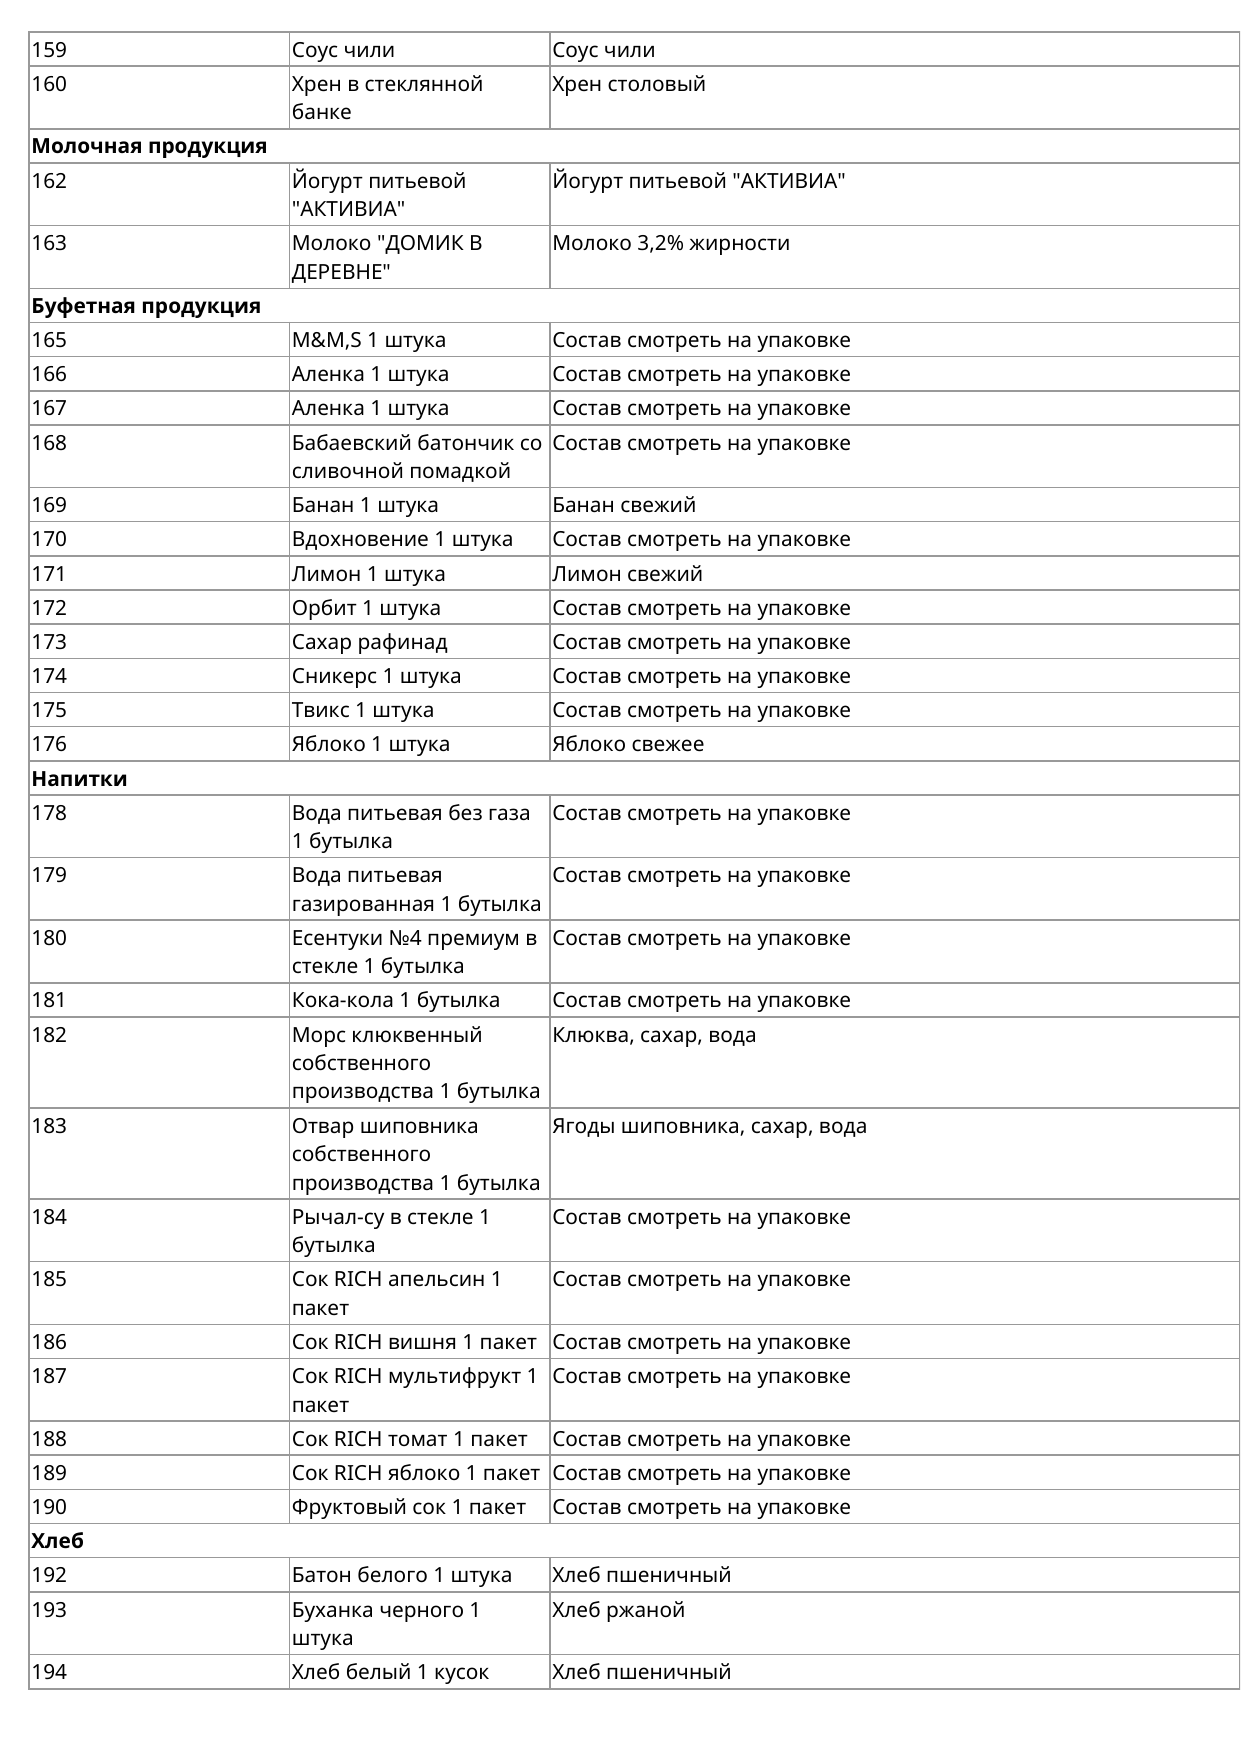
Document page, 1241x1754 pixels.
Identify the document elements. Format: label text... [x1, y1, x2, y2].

table_cell Соус чили [551, 33, 1239, 65]
table_cell Сок RICH яблоко 1 пакет [290, 1456, 549, 1488]
table_cell 184 [30, 1200, 289, 1261]
table_cell Молоко 3,2% жирности [551, 226, 1239, 287]
table_cell Состав смотреть на упаковке [551, 858, 1239, 919]
table_cell 186 [30, 1325, 289, 1358]
table_cell Батон белого 1 штука [290, 1558, 549, 1591]
table_cell 169 [30, 488, 289, 521]
table_cell Кока-кола 1 бутылка [290, 984, 549, 1016]
table_cell Орбит 1 штука [290, 591, 549, 623]
table_cell 192 [30, 1558, 289, 1591]
table_cell Сок RICH вишня 1 пакет [290, 1325, 549, 1358]
table_cell Хрен столовый [551, 67, 1239, 128]
table_cell 188 [30, 1422, 289, 1454]
table_cell Яблоко 1 штука [290, 727, 549, 760]
table_cell Лимон свежий [551, 557, 1239, 589]
table_cell 193 [30, 1593, 289, 1654]
table_cell Есентуки №4 премиум в стекле 1 бутылка [290, 921, 549, 982]
table_cell Рычал-су в стекле 1 бутылка [290, 1200, 549, 1261]
table_cell Сахар рафинад [290, 625, 549, 657]
table_cell Йогурт питьевой "АКТИВИА" [290, 164, 549, 225]
table_cell Аленка 1 штука [290, 392, 549, 424]
table_cell 182 [30, 1018, 289, 1107]
table_cell Твикс 1 штука [290, 693, 549, 726]
table_cell Хлеб пшеничный [551, 1558, 1239, 1591]
table_cell Хлеб белый 1 кусок [290, 1655, 549, 1688]
table_cell Хлеб [30, 1524, 1239, 1557]
table_cell Клюква, сахар, вода [551, 1018, 1239, 1107]
table_cell Лимон 1 штука [290, 557, 549, 589]
table_cell Йогурт питьевой "АКТИВИА" [551, 164, 1239, 225]
table_cell Состав смотреть на упаковке [551, 625, 1239, 657]
table_cell Буханка черного 1 штука [290, 1593, 549, 1654]
table_cell 174 [30, 659, 289, 692]
table_cell 167 [30, 392, 289, 424]
table_cell Вода питьевая без газа 1 бутылка [290, 796, 549, 857]
table_cell Состав смотреть на упаковке [551, 1422, 1239, 1454]
table_cell Аленка 1 штука [290, 357, 549, 390]
table_cell Состав смотреть на упаковке [551, 323, 1239, 356]
table_cell 170 [30, 522, 289, 555]
table_cell 194 [30, 1655, 289, 1688]
table_cell Состав смотреть на упаковке [551, 1325, 1239, 1358]
table_cell M&M,S 1 штука [290, 323, 549, 356]
table_cell Состав смотреть на упаковке [551, 357, 1239, 390]
table_cell Состав смотреть на упаковке [551, 921, 1239, 982]
table_cell Состав смотреть на упаковке [551, 591, 1239, 623]
table_cell Сок RICH томат 1 пакет [290, 1422, 549, 1454]
table_cell 175 [30, 693, 289, 726]
table_cell Хлеб ржаной [551, 1593, 1239, 1654]
table_cell Хлеб пшеничный [551, 1655, 1239, 1688]
table_cell 178 [30, 796, 289, 857]
table_cell 187 [30, 1359, 289, 1420]
table_cell Состав смотреть на упаковке [551, 693, 1239, 726]
table_cell Бабаевский батончик со сливочной помадкой [290, 426, 549, 487]
table_cell Банан 1 штука [290, 488, 549, 521]
table_cell Состав смотреть на упаковке [551, 522, 1239, 555]
table_cell Вода питьевая газированная 1 бутылка [290, 858, 549, 919]
table_cell Состав смотреть на упаковке [551, 1456, 1239, 1488]
table_cell 172 [30, 591, 289, 623]
table_cell 160 [30, 67, 289, 128]
table_cell Хрен в стеклянной банке [290, 67, 549, 128]
table_cell 190 [30, 1490, 289, 1523]
table_cell 181 [30, 984, 289, 1016]
table_cell 176 [30, 727, 289, 760]
table_cell 159 [30, 33, 289, 65]
table_cell 168 [30, 426, 289, 487]
table_cell Состав смотреть на упаковке [551, 1262, 1239, 1323]
table_cell Состав смотреть на упаковке [551, 984, 1239, 1016]
table_cell 180 [30, 921, 289, 982]
table_cell Ягоды шиповника, сахар, вода [551, 1109, 1239, 1198]
table_cell 189 [30, 1456, 289, 1488]
table_cell Отвар шиповника собственного производства 1 бутылка [290, 1109, 549, 1198]
table_cell Состав смотреть на упаковке [551, 659, 1239, 692]
table_cell 163 [30, 226, 289, 287]
table_cell 165 [30, 323, 289, 356]
table_cell Сок RICH мультифрукт 1 пакет [290, 1359, 549, 1420]
table_cell Фруктовый сок 1 пакет [290, 1490, 549, 1523]
table_cell 183 [30, 1109, 289, 1198]
table_cell 162 [30, 164, 289, 225]
table_cell Морс клюквенный собственного производства 1 бутылка [290, 1018, 549, 1107]
table_cell Соус чили [290, 33, 549, 65]
table_cell Состав смотреть на упаковке [551, 796, 1239, 857]
table_cell Состав смотреть на упаковке [551, 392, 1239, 424]
table_cell Вдохновение 1 штука [290, 522, 549, 555]
table_cell Яблоко свежее [551, 727, 1239, 760]
table_cell Сок RICH апельсин 1 пакет [290, 1262, 549, 1323]
table_cell Банан свежий [551, 488, 1239, 521]
table_cell 179 [30, 858, 289, 919]
table_cell Молоко "ДОМИК В ДЕРЕВНЕ" [290, 226, 549, 287]
table_cell Сникерс 1 штука [290, 659, 549, 692]
table_cell 166 [30, 357, 289, 390]
table_cell Состав смотреть на упаковке [551, 1490, 1239, 1523]
table_cell 171 [30, 557, 289, 589]
table_cell Состав смотреть на упаковке [551, 426, 1239, 487]
table_cell Напитки [30, 762, 1239, 794]
table_cell Состав смотреть на упаковке [551, 1200, 1239, 1261]
table_cell Буфетная продукция [30, 289, 1239, 322]
table_cell Молочная продукция [30, 130, 1239, 162]
table_cell 173 [30, 625, 289, 657]
table_cell 185 [30, 1262, 289, 1323]
table_cell Состав смотреть на упаковке [551, 1359, 1239, 1420]
